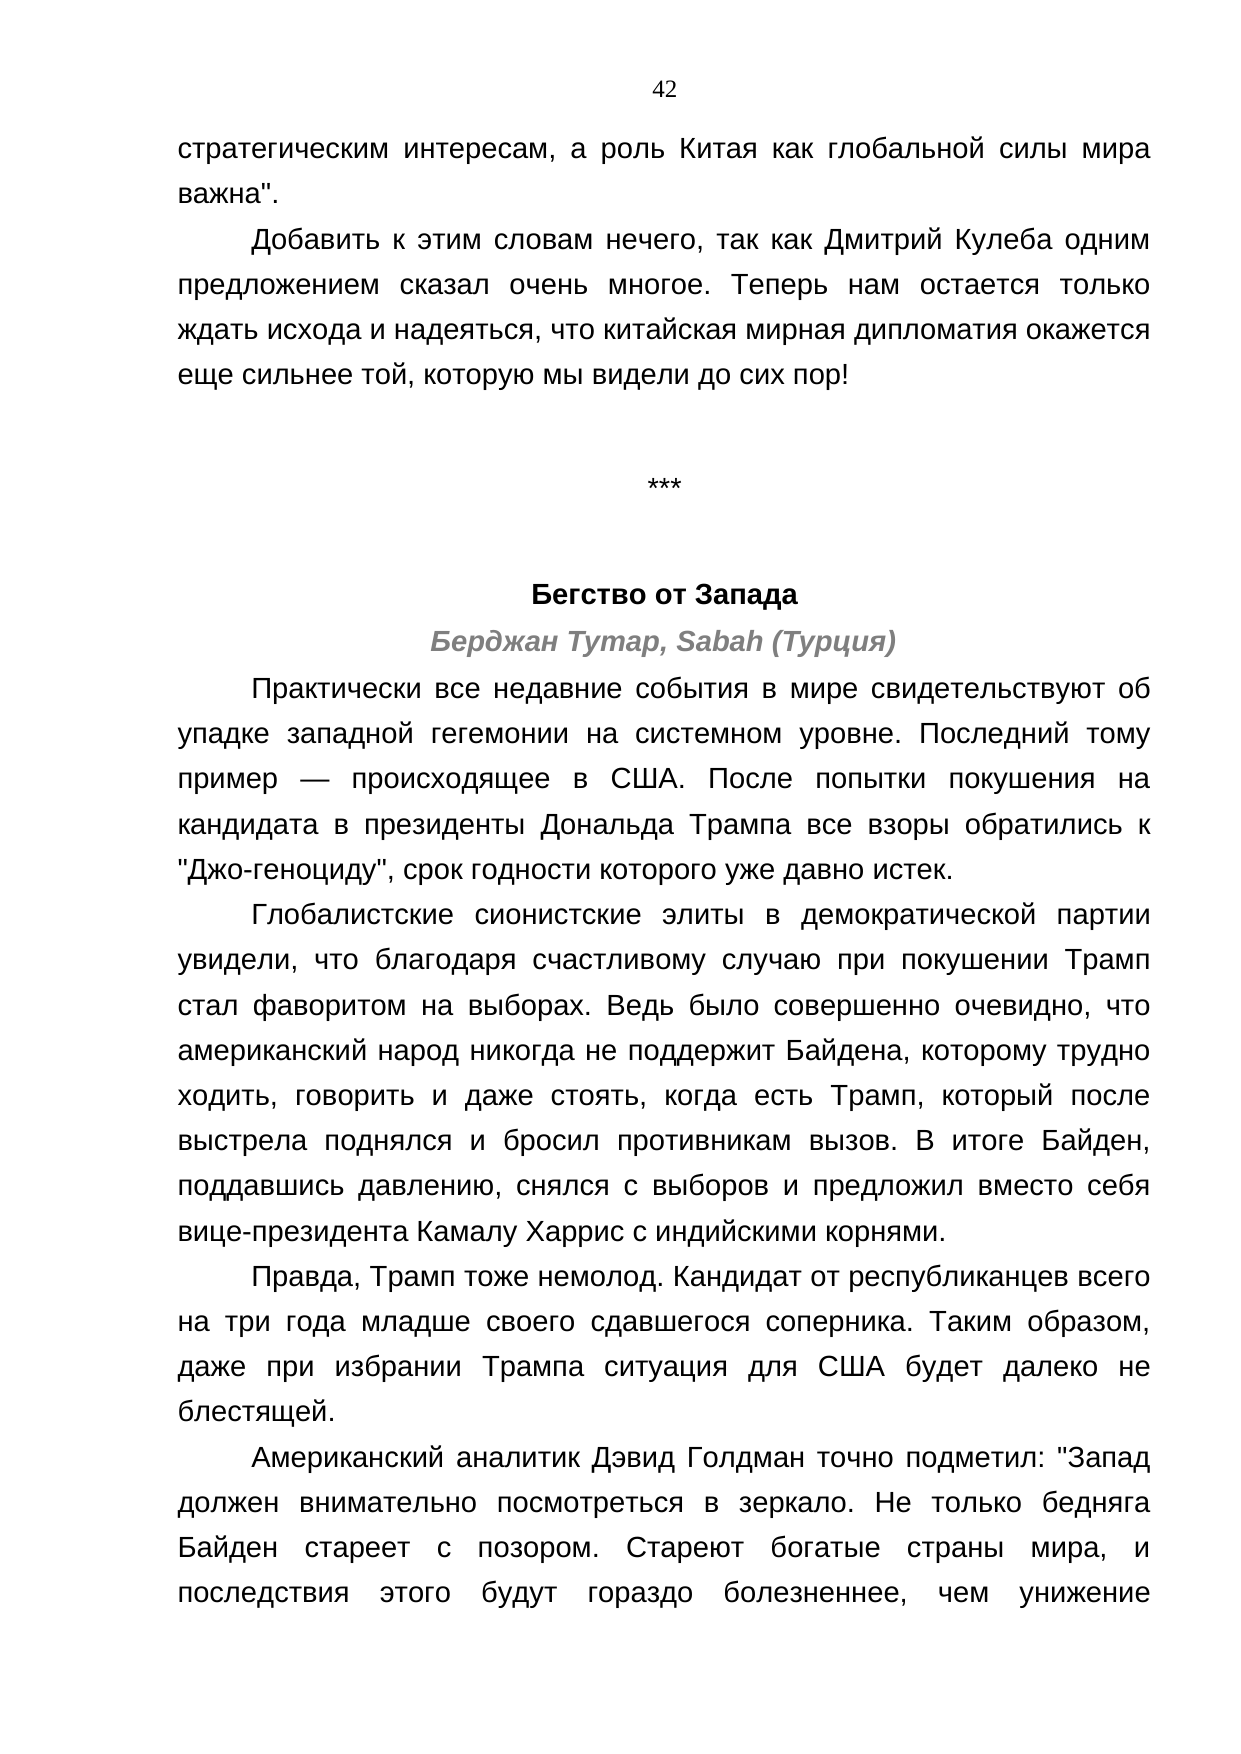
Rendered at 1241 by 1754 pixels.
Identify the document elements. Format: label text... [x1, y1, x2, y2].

text Добавить к этим словам нечего, так как Дмитрий Кулеба одним предложением сказал очень многое. Теперь нам остается только ждать исхода и надеяться, что китайская мирная дипломатия окажется еще сильнее той, которую мы видели до сих пор! [177, 222, 1152, 391]
text *** [177, 471, 1152, 504]
text Практически все недавние события в мире свидетельствуют об упадке западной гегемонии на системном уровне. Последний тому пример — происходящее в США. После попытки покушения на кандидата в президенты Дональда Трампа все взоры обратились к "Джо-геноциду", срок годности которого уже давно истек. [177, 671, 1152, 886]
text Правда, Трамп тоже немолод. Кандидат от республиканцев всего на три года младше своего сдавшегося соперника. Таким образом, даже при избрании Трампа ситуация для США будет далеко не блестящей. [177, 1259, 1152, 1428]
text Глобалистские сионистские элиты в демократической партии увидели, что благодаря счастливому случаю при покушении Трамп стал фаворитом на выборах. Ведь было совершенно очевидно, что американский народ никогда не поддержит Байдена, которому трудно ходить, говорить и даже стоять, когда есть Трамп, который после выстрела поднялся и бросил противникам вызов. В итоге Байден, поддавшись давлению, снялся с выборов и предложил вместо себя вице-президента Камалу Харрис с индийскими корнями. [177, 897, 1152, 1247]
subtitle Бегство от Запада [177, 577, 1152, 611]
text Берджан Тутар, Sabah (Турция) [177, 624, 1152, 658]
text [177, 1440, 1152, 1609]
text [177, 131, 1152, 210]
